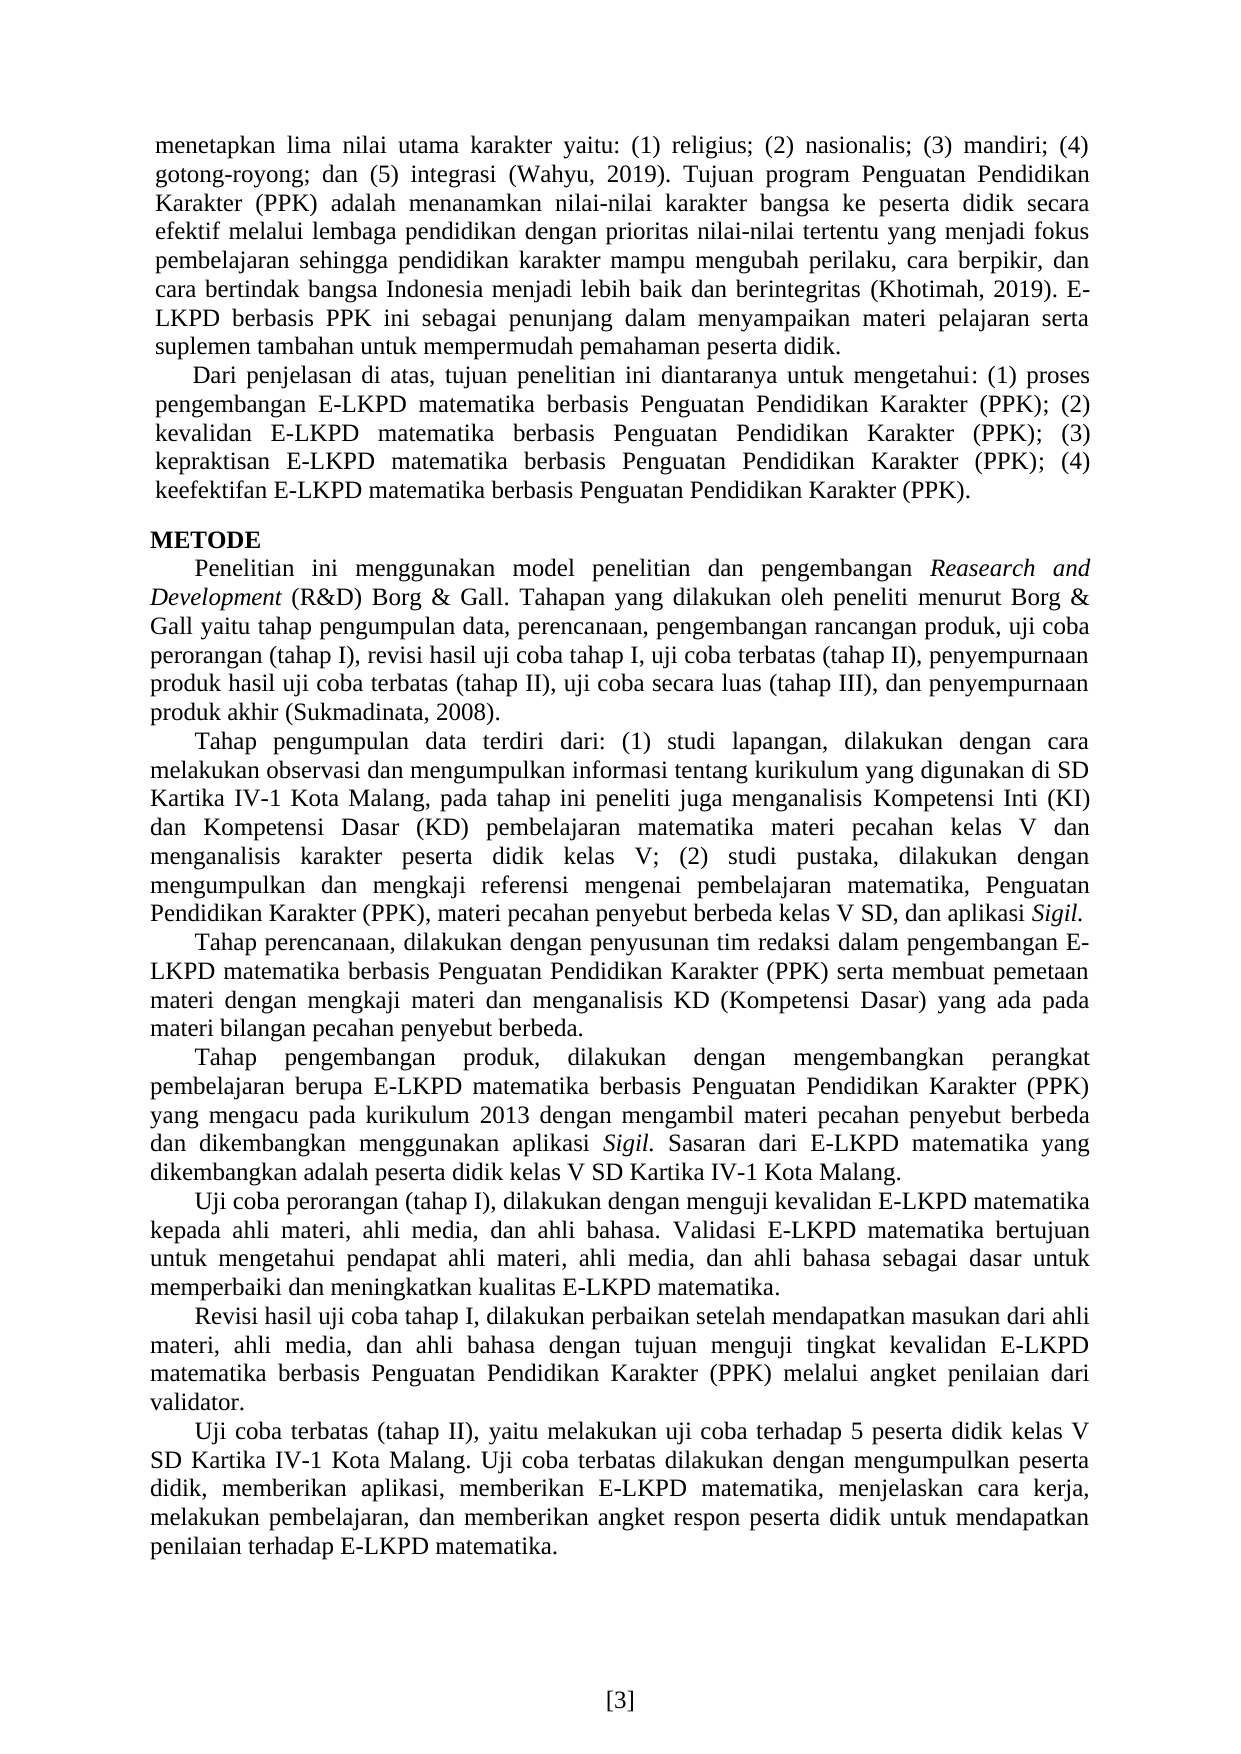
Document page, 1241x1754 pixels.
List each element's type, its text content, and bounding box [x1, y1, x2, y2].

text Tahap pengumpulan data terdiri dari: (1) studi lapangan, dilakukan dengan cara melakukan observasi dan mengumpulkan informasi tentang kurikulum yang digunakan di SD Kartika IV-1 Kota Malang, pada tahap ini peneliti juga menganalisis Kompetensi Inti (KI) dan Kompetensi Dasar (KD) pembelajaran matematika materi pecahan kelas V dan menganalisis karakter peserta didik kelas V; (2) studi pustaka, dilakukan dengan mengumpulkan dan mengkaji referensi mengenai pembelajaran matematika, Penguatan Pendidikan Karakter (PPK), materi pecahan penyebut berbeda kelas V SD, dan aplikasi Sigil. [150, 726, 1090, 927]
text Uji coba perorangan (tahap I), dilakukan dengan menguji kevalidan E-LKPD matematika kepada ahli materi, ahli media, dan ahli bahasa. Validasi E-LKPD matematika bertujuan untuk mengetahui pendapat ahli materi, ahli media, dan ahli bahasa sebagai dasar untuk memperbaiki dan meningkatkan kualitas E-LKPD matematika. [150, 1186, 1090, 1301]
text Uji coba terbatas (tahap II), yaitu melakukan uji coba terhadap 5 peserta didik kelas V SD Kartika IV-1 Kota Malang. Uji coba terbatas dilakukan dengan mengumpulkan peserta didik, memberikan aplikasi, memberikan E-LKPD matematika, menjelaskan cara kerja, melakukan pembelajaran, dan memberikan angket respon peserta didik untuk mendapatkan penilaian terhadap E-LKPD matematika. [150, 1416, 1090, 1560]
text METODE [150, 525, 1090, 553]
text Dari penjelasan di atas, tujuan penelitian ini diantaranya untuk mengetahui: (1) proses pengembangan E-LKPD matematika berbasis Penguatan Pendidikan Karakter (PPK); (2) kevalidan E-LKPD matematika berbasis Penguatan Pendidikan Karakter (PPK); (3) kepraktisan E-LKPD matematika berbasis Penguatan Pendidikan Karakter (PPK); (4) keefektifan E-LKPD matematika berbasis Penguatan Pendidikan Karakter (PPK). [155, 360, 1090, 504]
text Tahap perencanaan, dilakukan dengan penyusunan tim redaksi dalam pengembangan E-LKPD matematika berbasis Penguatan Pendidikan Karakter (PPK) serta membuat pemetaan materi dengan mengkaji materi dan menganalisis KD (Kompetensi Dasar) yang ada pada materi bilangan pecahan penyebut berbeda. [150, 927, 1090, 1042]
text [155, 130, 1090, 360]
text Revisi hasil uji coba tahap I, dilakukan perbaikan setelah mendapatkan masukan dari ahli materi, ahli media, dan ahli bahasa dengan tujuan menguji tingkat kevalidan E-LKPD matematika berbasis Penguatan Pendidikan Karakter (PPK) melalui angket penilaian dari validator. [150, 1301, 1090, 1416]
text Penelitian ini menggunakan model penelitian dan pengembangan Reasearch and Development (R&D) Borg & Gall. Tahapan yang dilakukan oleh peneliti menurut Borg & Gall yaitu tahap pengumpulan data, perencanaan, pengembangan rancangan produk, uji coba perorangan (tahap I), revisi hasil uji coba tahap I, uji coba terbatas (tahap II), penyempurnaan produk hasil uji coba terbatas (tahap II), uji coba secara luas (tahap III), dan penyempurnaan produk akhir (Sukmadinata, 2008). [150, 553, 1090, 726]
text Tahap pengembangan produk, dilakukan dengan mengembangkan perangkat pembelajaran berupa E-LKPD matematika berbasis Penguatan Pendidikan Karakter (PPK) yang mengacu pada kurikulum 2013 dengan mengambil materi pecahan penyebut berbeda dan dikembangkan menggunakan aplikasi Sigil. Sasaran dari E-LKPD matematika yang dikembangkan adalah peserta didik kelas V SD Kartika IV-1 Kota Malang. [150, 1042, 1090, 1186]
